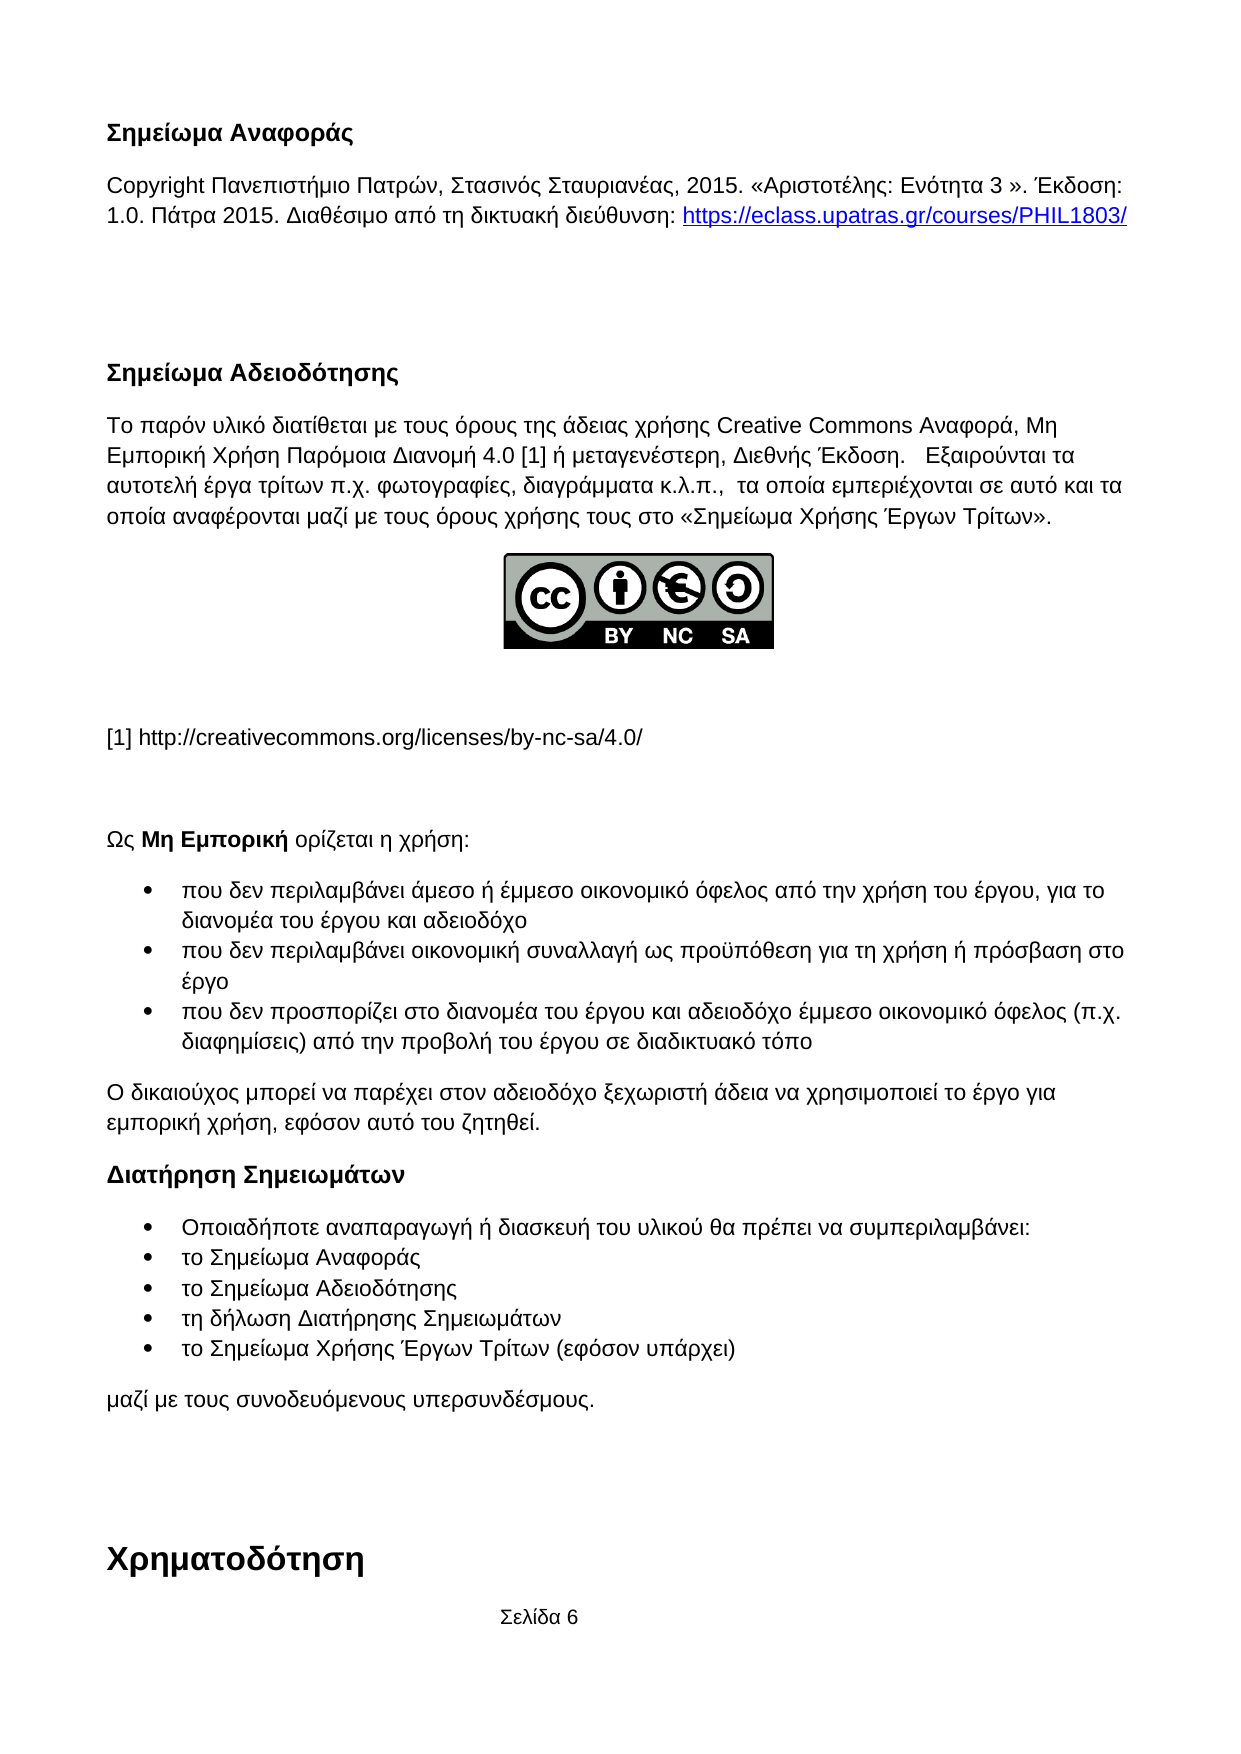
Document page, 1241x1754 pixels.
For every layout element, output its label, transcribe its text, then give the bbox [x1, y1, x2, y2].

list που δεν περιλαμβάνει άμεσο ή έμμεσο οικονομικό όφελος από την χρήση του έργου, για το διανομέα του έργου και αδειοδόχο [144, 877, 1134, 933]
list το Σημείωμα Χρήσης Έργων Τρίτων (εφόσον υπάρχει) [144, 1335, 1134, 1361]
text Ο δικαιούχος μπορεί να παρέχει στον αδειοδόχο ξεχωριστή άδεια να χρησιμοποιεί το έργο για εμπορική χρήση, εφόσον αυτό του ζητηθεί. [106, 1079, 1134, 1136]
list το Σημείωμα Αναφοράς [144, 1244, 1134, 1271]
text [1] http://creativecommons.org/licenses/by-nc-sa/4.0/ [106, 724, 1134, 750]
text Copyright Πανεπιστήμιο Πατρών, Στασινός Σταυριανέας, 2015. «Αριστοτέλης: Ενότητα 3 Ό﷽﷽﷽﷽﷽﷽﷽﷽ι κατηγορεκε ο ΣωκρΌροι, προτΌ﷽﷽﷽﷽﷽﷽﷽﷽ι κατηγορεκε ο Σωκράσεις και οι κατηγορίες ή γένη των όντων». Έκδοση: 1.0. Πάτρα 2015. Διαθέσιμο από τη δικτυακή διεύθυνση: https://eclass.upatras.gr/courses/PHIL1803/ [106, 172, 1134, 228]
text Σημείωμα Αδειοδότησης [106, 358, 1134, 387]
list που δεν περιλαμβάνει οικονομική συναλλαγή ως προϋπόθεση για τη χρήση ή πρόσβαση στο έργο [144, 937, 1134, 994]
list το Σημείωμα Αδειοδότησης [144, 1274, 1134, 1301]
text Διατήρηση Σημειωμάτων [106, 1160, 1134, 1189]
text Χρηματοδότηση [106, 1539, 1134, 1578]
text Ως Μη Εμπορική ορίζεται η χρήση: [106, 826, 1134, 852]
text μαζί με τους συνοδευόμενους υπερσυνδέσμους. [106, 1386, 1134, 1412]
text Το παρόν υλικό διατίθεται με τους όρους της άδειας χρήσης Creative Commons Αναφορά, Μη Εμπορική Χρήση Παρόμοια Διανομή 4.0 [1] ή μεταγενέστερη, Διεθνής Έκδοση. Εξαιρούνται τα αυτοτελή έργα τρίτων π.χ. φωτογραφίες, διαγράμματα κ.λ.π., τα οποία εμπεριέχονται σε αυτό και τα οποία αναφέρονται μαζί με τους όρους χρήσης τους στο «Σημείωμα Χρήσης Έργων Τρίτων». [106, 412, 1134, 529]
text Σημείωμα Αναφοράς [106, 118, 1134, 147]
picture [503, 553, 774, 649]
list που δεν προσπορίζει στο διανομέα του έργου και αδειοδόχο έμμεσο οικονομικό όφελος (π.χ. διαφημίσεις) από την προβολή του έργου σε διαδικτυακό τόπο [144, 998, 1134, 1054]
list Οποιαδήποτε αναπαραγωγή ή διασκευή του υλικού θα πρέπει να συμπεριλαμβάνει: [144, 1214, 1134, 1241]
list τη δήλωση Διατήρησης Σημειωμάτων [144, 1305, 1134, 1331]
